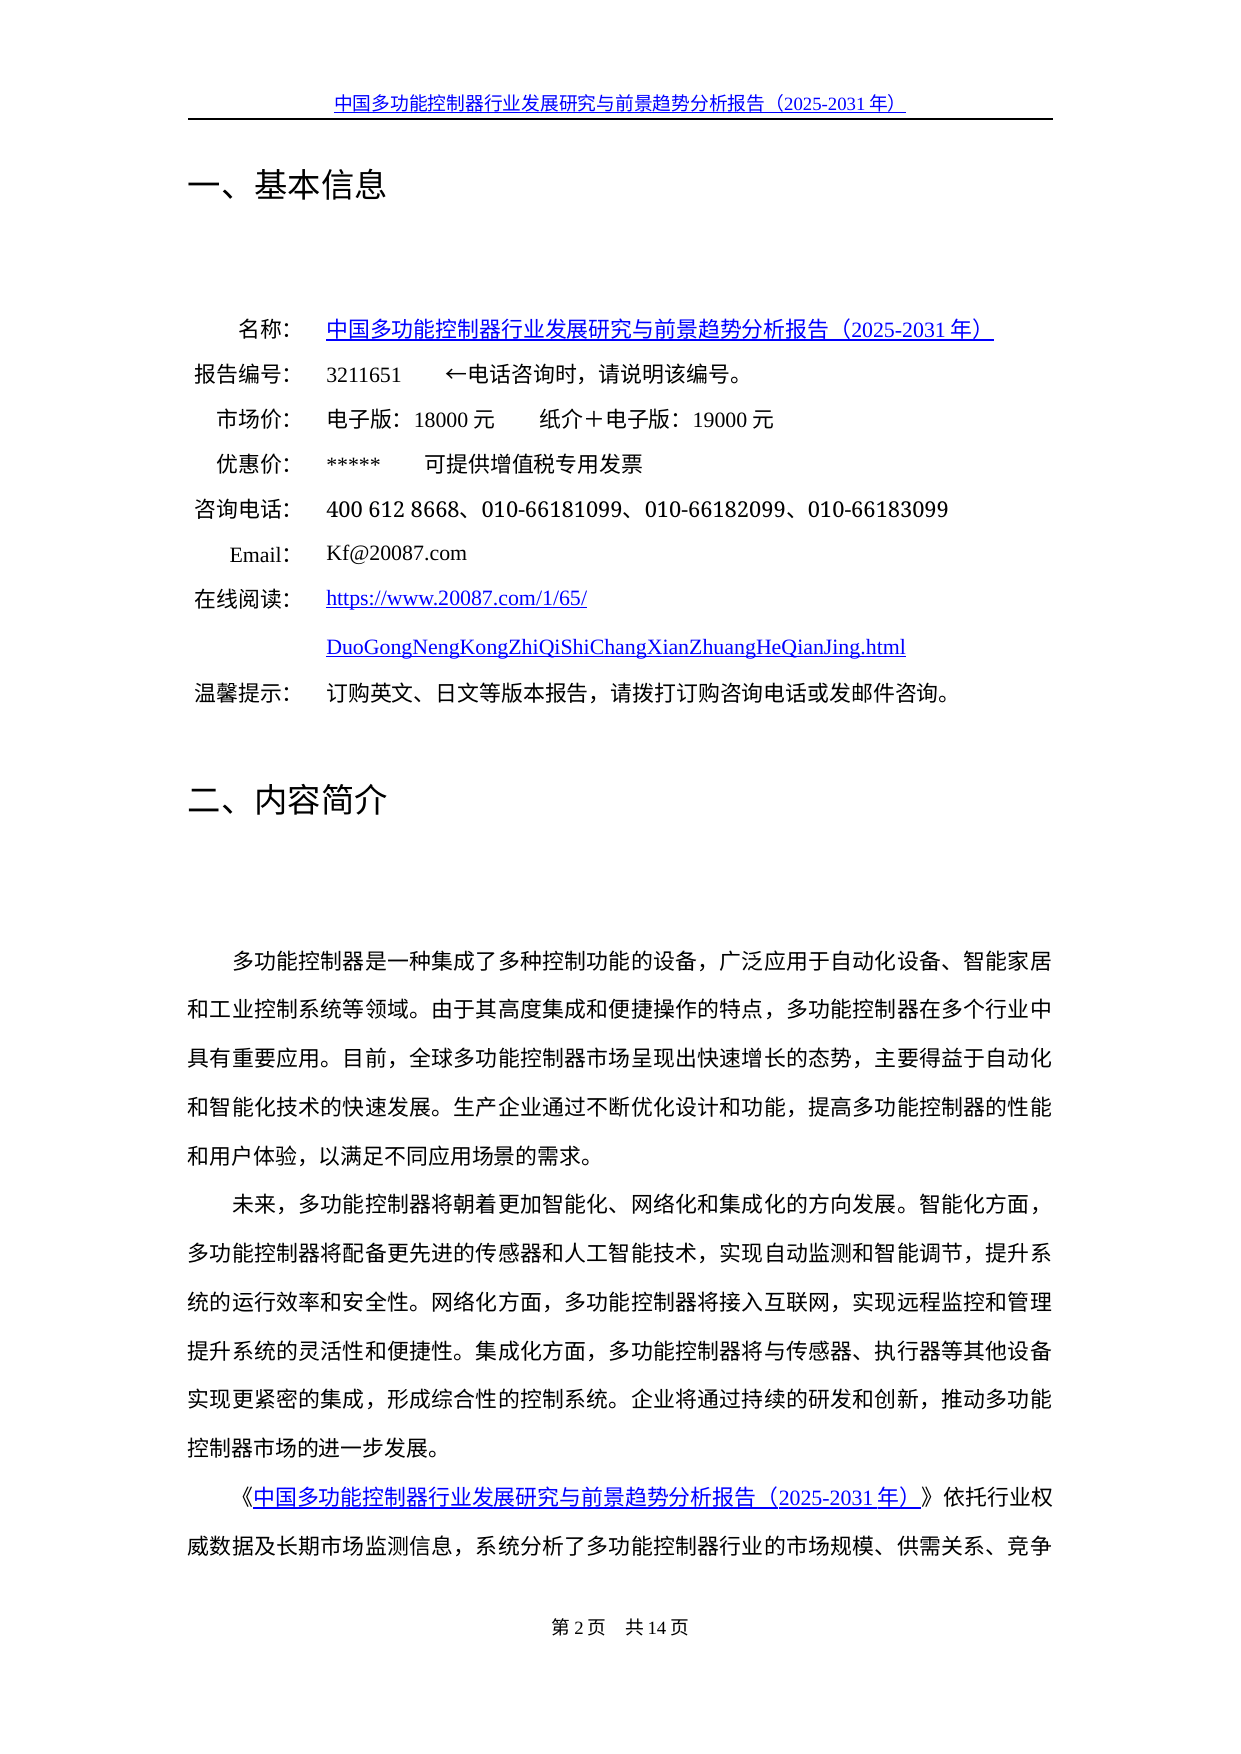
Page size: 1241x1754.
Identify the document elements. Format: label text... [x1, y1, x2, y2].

table_cell Kf@20087.com [315, 537, 1073, 582]
table_cell 市场价： [167, 402, 315, 447]
table_cell Email： [167, 537, 315, 582]
table_cell 3211651 ←电话咨询时，请说明该编号。 [315, 357, 1073, 402]
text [187, 943, 1053, 1561]
table_cell 咨询电话： [167, 492, 315, 537]
table_cell 电子版：18000 元 纸介＋电子版：19000 元 [315, 402, 1073, 447]
table_cell [315, 582, 1073, 675]
table_cell 订购英文、日文等版本报告，请拨打订购咨询电话或发邮件咨询。 [315, 675, 1073, 720]
table_cell 400 612 8668、010-66181099、010-66182099、010-66183099 [315, 492, 1073, 537]
table_header 名称： [167, 312, 315, 357]
table_cell ***** 可提供增值税专用发票 [315, 447, 1073, 492]
title 一、基本信息 [187, 150, 1053, 215]
table_header 中国多功能控制器行业发展研究与前景趋势分析报告（2025-2031年） [315, 312, 1073, 357]
title 二、内容简介 [187, 766, 1053, 831]
table_cell 优惠价： [167, 447, 315, 492]
table_cell 温馨提示： [167, 675, 315, 720]
table_cell 报告编号： [167, 357, 315, 402]
table_cell 在线阅读： [167, 582, 315, 675]
